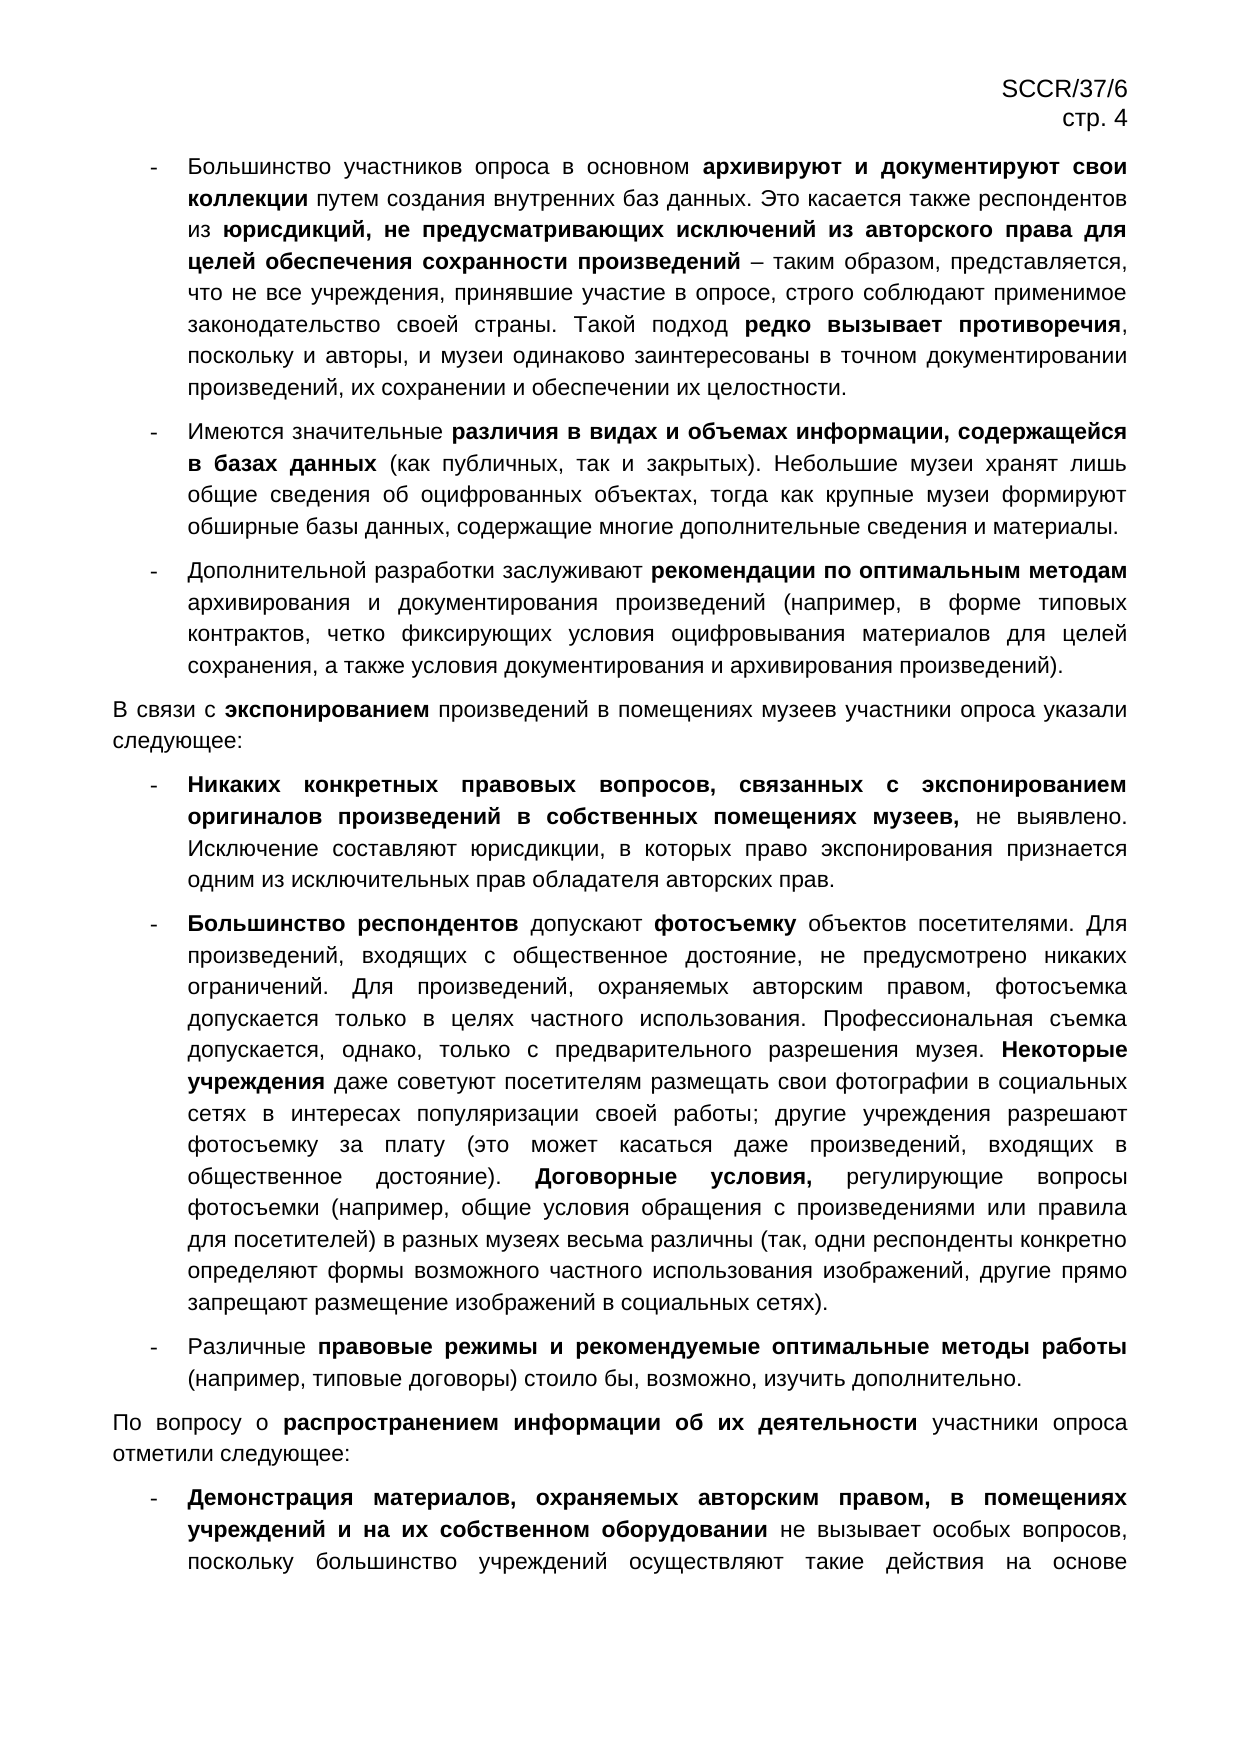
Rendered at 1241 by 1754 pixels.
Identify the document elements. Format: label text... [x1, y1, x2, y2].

list Дополнительной разработки заслуживают рекомендации по оптимальным методам архивирования и документирования произведений (например, в форме типовых контрактов, четко фиксирующих условия оцифровывания материалов для целей сохранения, а также условия документирования и архивирования произведений). [150, 557, 1128, 678]
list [150, 1484, 1128, 1574]
text По вопросу о распространением информации об их деятельности участники опроса отметили следующее: [112, 1409, 1128, 1467]
list Большинство респондентов допускают фотосъемку объектов посетителями. Для произведений, входящих с общественное достояние, не предусмотрено никаких ограничений. Для произведений, охраняемых авторским правом, фотосъемка допускается только в целях частного использования. Профессиональная съемка допускается, однако, только с предварительного разрешения музея. Некоторые учреждения даже советуют посетителям размещать свои фотографии в социальных сетях в интересах популяризации своей работы; другие учреждения разрешают фотосъемку за плату (это может касаться даже произведений, входящих в общественное достояние). Договорные условия, регулирующие вопросы фотосъемки (например, общие условия обращения с произведениями или правила для посетителей) в разных музеях весьма различны (так, одни респонденты конкретно определяют формы возможного частного использования изображений, другие прямо запрещают размещение изображений в социальных сетях). [150, 910, 1128, 1315]
list Большинство участников опроса в основном архивируют и документируют свои коллекции путем создания внутренних баз данных. Это касается также респондентов из юрисдикций, не предусматривающих исключений из авторского права для целей обеспечения сохранности произведений – таким образом, представляется, что не все учреждения, принявшие участие в опросе, строго соблюдают применимое законодательство своей страны. Такой подход редко вызывает противоречия, поскольку и авторы, и музеи одинаково заинтересованы в точном документировании произведений, их сохранении и обеспечении их целостности. [150, 153, 1128, 400]
list Имеются значительные различия в видах и объемах информации, содержащейся в базах данных (как публичных, так и закрытых). Небольшие музеи хранят лишь общие сведения об оцифрованных объектах, тогда как крупные музеи формируют обширные базы данных, содержащие многие дополнительные сведения и материалы. [150, 418, 1128, 539]
text В связи с экспонированием произведений в помещениях музеев участники опроса указали следующее: [112, 696, 1128, 753]
list Никаких конкретных правовых вопросов, связанных с экспонированием оригиналов произведений в собственных помещениях музеев, не выявлено. Исключение составляют юрисдикции, в которых право экспонирования признается одним из исключительных прав обладателя авторских прав. [150, 771, 1128, 892]
list Различные правовые режимы и рекомендуемые оптимальные методы работы (например, типовые договоры) стоило бы, возможно, изучить дополнительно. [150, 1333, 1128, 1391]
